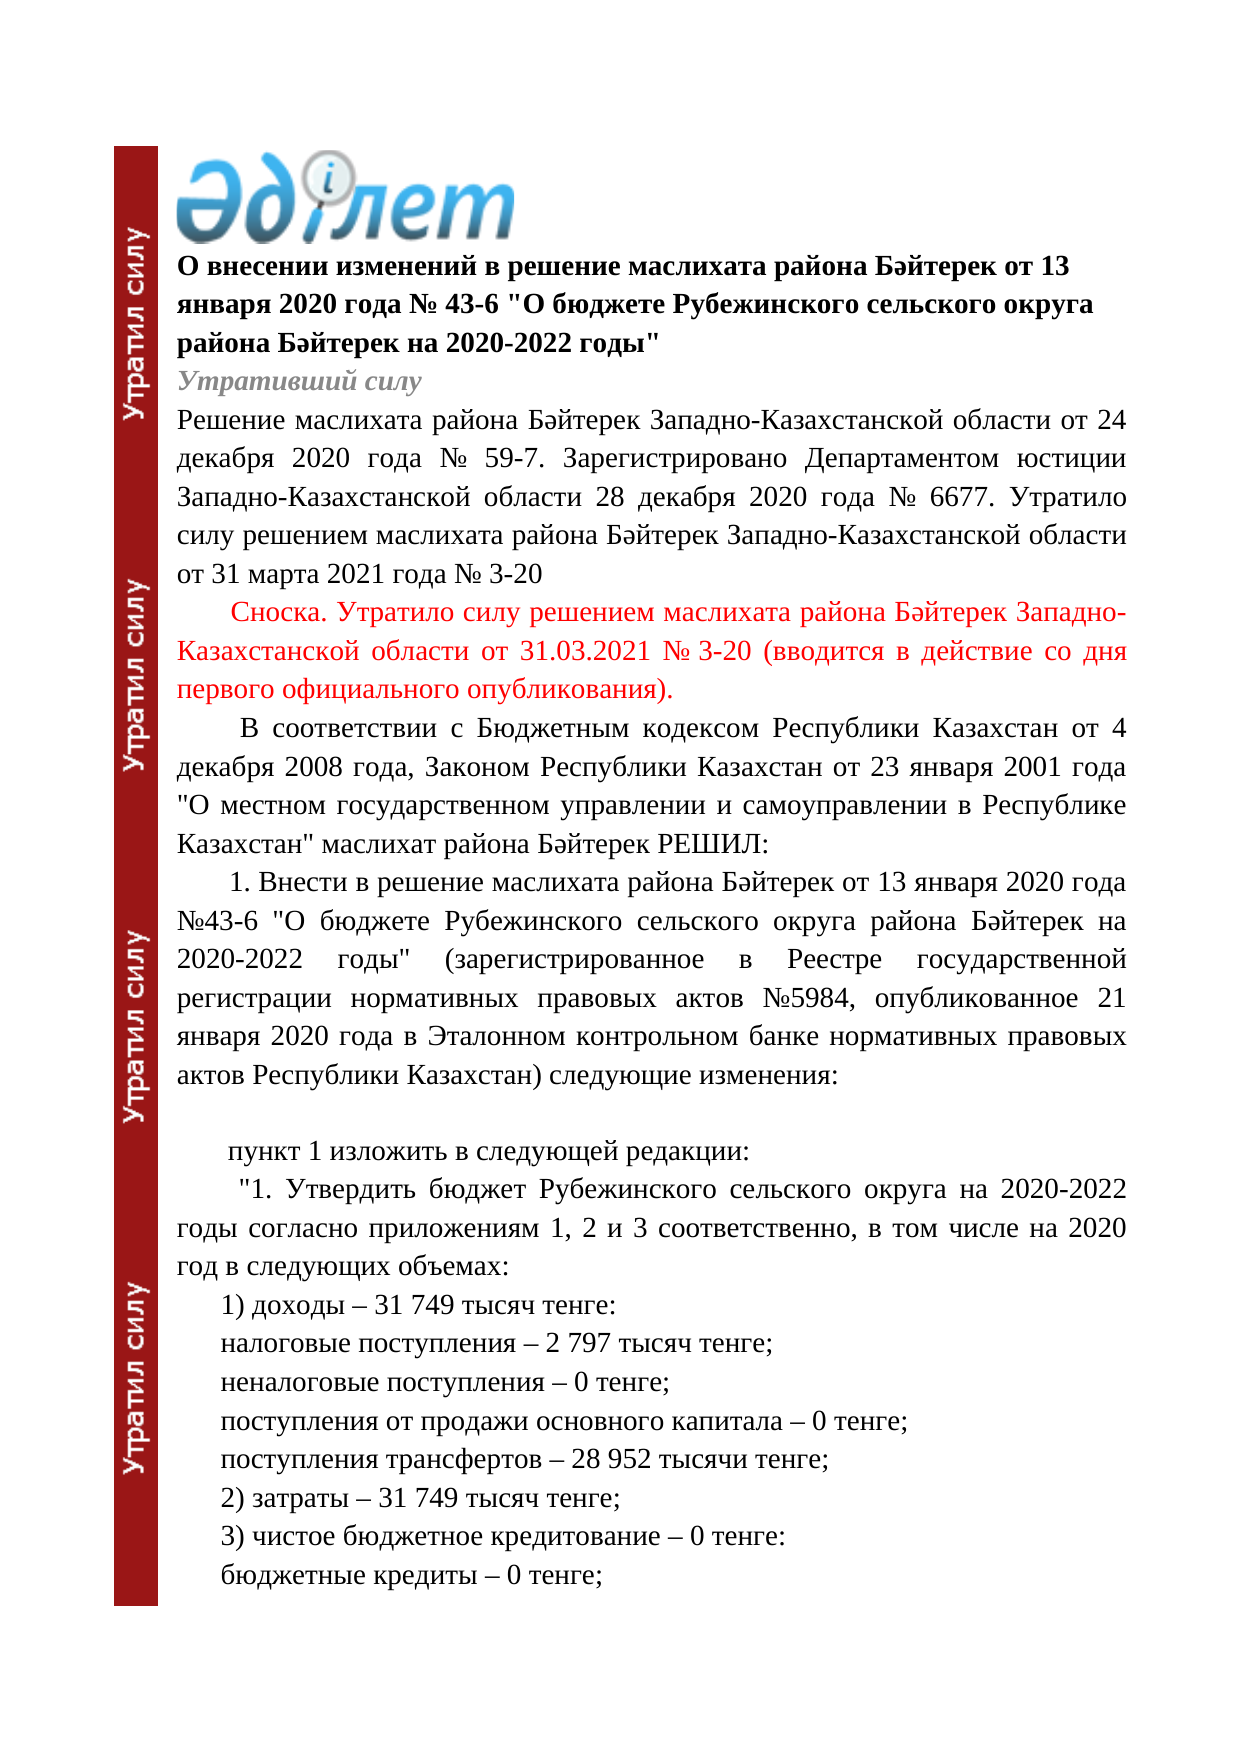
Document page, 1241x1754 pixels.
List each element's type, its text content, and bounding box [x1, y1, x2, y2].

picture [114, 1398, 158, 1403]
text "1. Утвердить бюджет Рубежинского сельского округа на 2020-2022 годы согласно приложениям 1, 2 и 3 соответственно, в том числе на 2020 год в следующих объемах: [112, 1171, 1128, 1282]
text налоговые поступления – 2 797 тысяч тенге; [112, 1326, 1128, 1359]
text Решение маслихата района Бәйтерек Западно-Казахстанской области от 24 декабря 2020 года № 59-7. Зарегистрировано Департаментом юстиции Западно-Казахстанской области 28 декабря 2020 года № 6677. Утратило силу решением маслихата района Бәйтерек Западно-Казахстанской области от 31 марта 2021 года № 3-20 [112, 402, 1128, 589]
picture [114, 1282, 158, 1287]
picture [114, 1436, 158, 1441]
picture [114, 1590, 158, 1606]
text 1. Внести в решение маслихата района Бәйтерек от 13 января 2020 года №43-6 "О бюджете Рубежинского сельского округа района Бәйтерек на 2020-2022 годы" (зарегистрированное в Реестре государственной регистрации нормативных правовых актов №5984, опубликованное 21 января 2020 года в Эталонном контрольном банке нормативных правовых актов Республики Казахстан) следующие изменения: [112, 864, 1128, 1091]
text 1) доходы – 31 749 тысяч тенге: [112, 1287, 1128, 1321]
picture [114, 1552, 158, 1557]
picture [114, 1166, 158, 1171]
picture [114, 146, 158, 248]
text пункт 1 изложить в следующей редакции: [112, 1133, 1128, 1166]
picture [114, 1475, 158, 1480]
text В соответствии с Бюджетным кодексом Республики Казахстан от 4 декабря 2008 года, Законом Республики Казахстан от 23 января 2001 года "О местном государственном управлении и самоуправлении в Республике Казахстан" маслихат района Бәйтерек РЕШИЛ: [112, 710, 1128, 859]
picture [114, 1321, 158, 1326]
picture [114, 589, 158, 594]
picture [176, 150, 515, 244]
picture [114, 705, 158, 710]
picture [114, 397, 158, 402]
text поступления от продажи основного капитала – 0 тенге; [112, 1403, 1128, 1436]
text поступления трансфертов – 28 952 тысячи тенге; [112, 1441, 1128, 1475]
picture [114, 1513, 158, 1518]
picture [114, 859, 158, 864]
text О внесении изменений в решение маслихата района Бәйтерек от 13 января 2020 года № 43-6 "О бюджете Рубежинского сельского округа района Бәйтерек на 2020-2022 годы" [112, 248, 1128, 358]
picture [114, 1091, 158, 1133]
text Утративший силу [112, 363, 1128, 397]
text бюджетные кредиты – 0 тенге; [112, 1557, 1128, 1590]
picture [114, 358, 158, 363]
text 3) чистое бюджетное кредитование – 0 тенге: [112, 1518, 1128, 1552]
text 2) затраты – 31 749 тысяч тенге; [112, 1480, 1128, 1513]
text неналоговые поступления – 0 тенге; [112, 1364, 1128, 1398]
text Сноска. Утратило силу решением маслихата района Бәйтерек Западно-Казахстанской области от 31.03.2021 № 3-20 (вводится в действие со дня первого официального опубликования). [112, 594, 1128, 705]
picture [114, 1359, 158, 1364]
